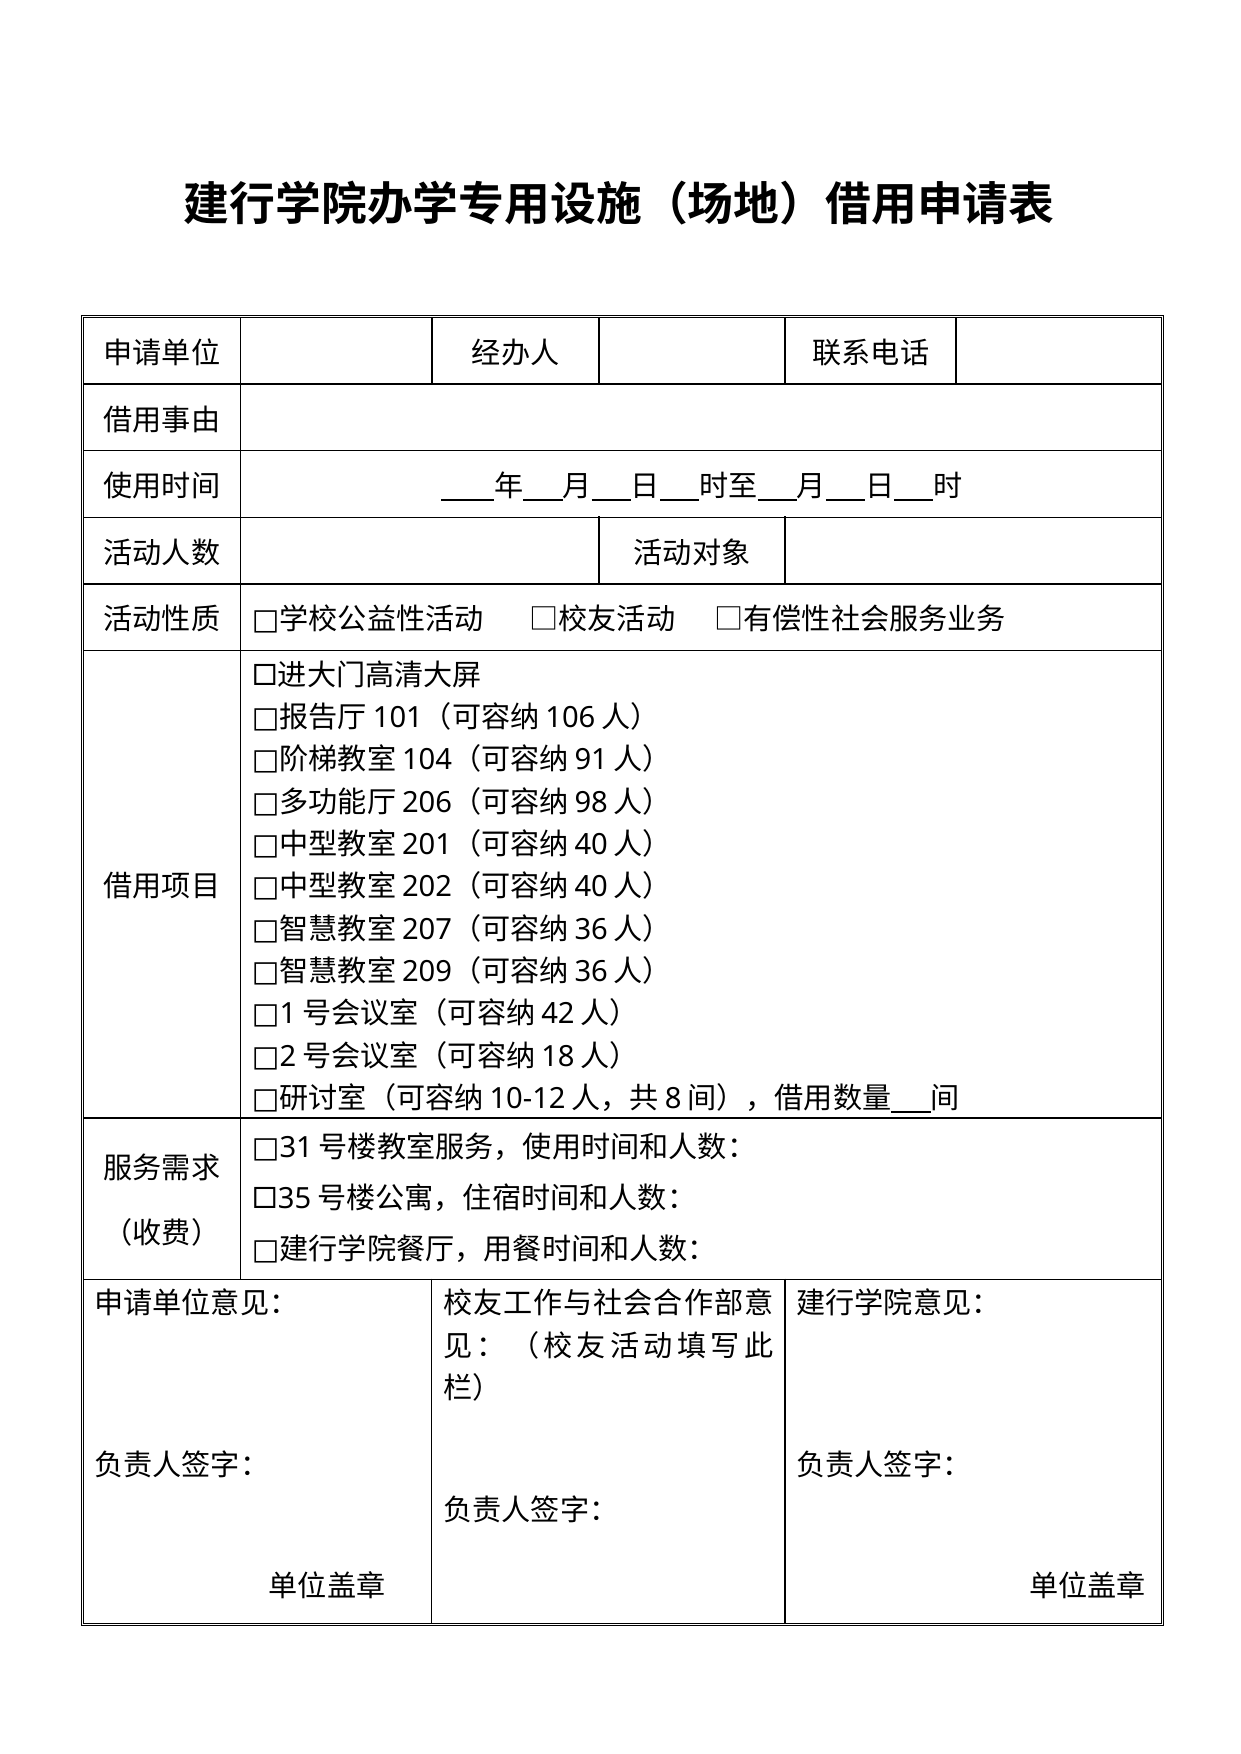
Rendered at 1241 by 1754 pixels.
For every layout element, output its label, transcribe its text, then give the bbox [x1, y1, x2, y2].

table_cell 年 月 日 时至 月 日 时 [241, 451, 1161, 516]
table_header 申请单位 [84, 318, 240, 383]
text 建行学院办学专用设施（场地）借用申请表 [94, 151, 1144, 249]
table_cell [786, 518, 1161, 583]
table_cell 活动性质 [84, 585, 240, 649]
table_cell □31号楼教室服务，使用时间和人数： 35号楼公寓，住宿时间和人数： □建行学院餐厅，用餐时间和人数： [241, 1119, 1161, 1278]
table_header 经办人 [433, 318, 598, 383]
table_cell 活动人数 [84, 518, 240, 583]
table_cell 借用项目 [84, 651, 240, 1117]
table_cell 服务需求 （收费） [84, 1119, 240, 1278]
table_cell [84, 1280, 431, 1623]
table_cell 借用事由 [84, 385, 240, 450]
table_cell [786, 1280, 1161, 1623]
table_cell 活动对象 [600, 518, 784, 583]
table_header [241, 318, 431, 383]
table_header 联系电话 [786, 318, 955, 383]
table_cell 进大门高清大屏 □报告厅101（可容纳106人） □阶梯教室104（可容纳91人） □多功能厅206（可容纳98人） □中型教室201（可容纳40人） □中型教室202（可容纳40人） □智慧教室207（可容纳36人） □智慧教室209（可容纳36人） □1号会议室（可容纳42人） □2号会议室（可容纳18人） □研讨室（可容纳10-12人，共8间），借用数量 间 [241, 651, 1161, 1117]
table_header [957, 318, 1161, 383]
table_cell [432, 1280, 784, 1623]
table_cell □学校公益性活动 □校友活动 □有偿性社会服务业务 [241, 585, 1161, 649]
table_cell [241, 385, 1161, 450]
table_header [600, 318, 784, 383]
table_cell [241, 518, 598, 583]
table_cell 使用时间 [84, 451, 240, 516]
